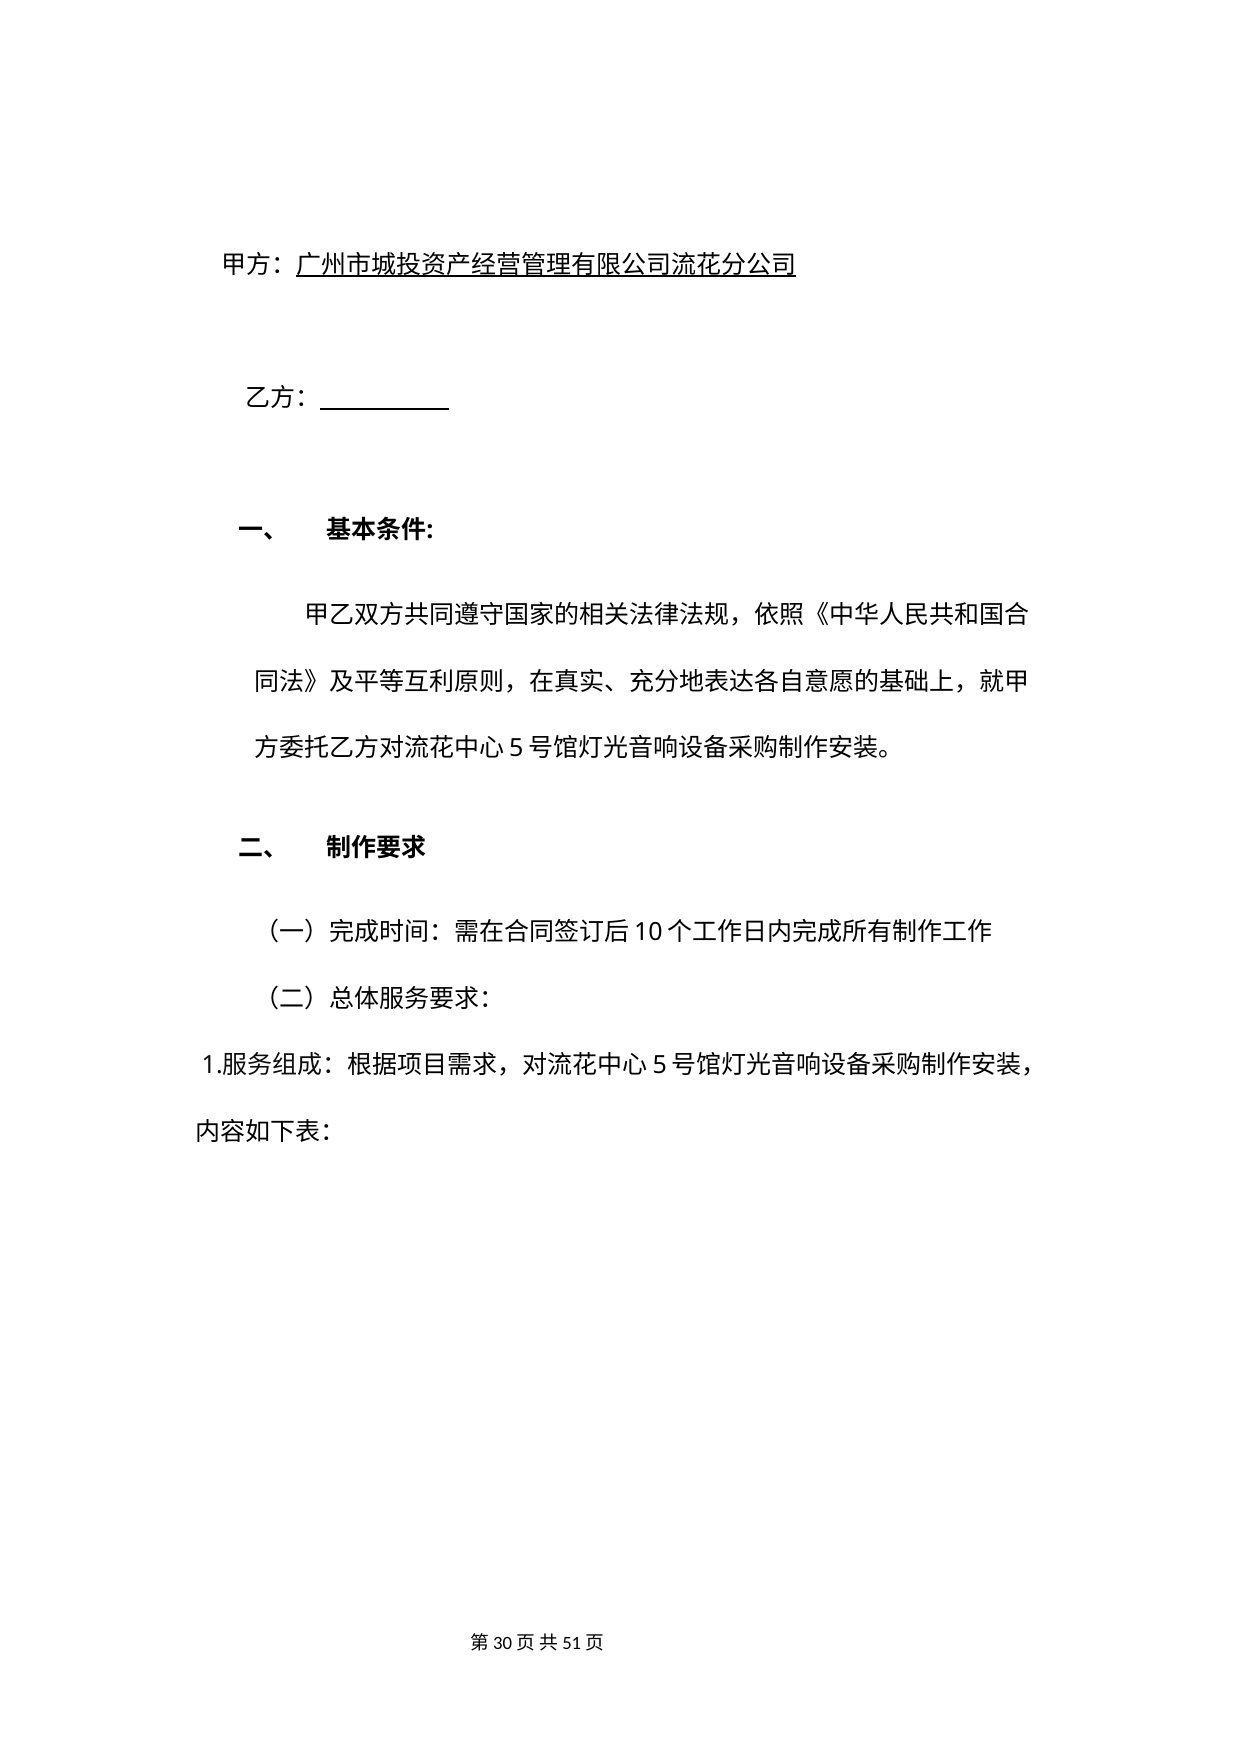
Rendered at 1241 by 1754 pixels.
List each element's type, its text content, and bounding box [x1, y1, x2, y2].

text （一）完成时间：需在合同签订后10个工作日内完成所有制作工作 [254, 897, 1045, 963]
text （二）总体服务要求： [254, 963, 1045, 1029]
text 甲方：广州市城投资产经营管理有限公司流花分公司 [195, 229, 1045, 295]
list 制作要求 [239, 812, 1002, 878]
list 基本条件: [239, 495, 1002, 561]
text 乙方： [195, 362, 1045, 428]
text 1.服务组成：根据项目需求，对流花中心5号馆灯光音响设备采购制作安装，内容如下表： [195, 1029, 1045, 1162]
text 甲乙双方共同遵守国家的相关法律法规，依照《中华人民共和国合同法》及平等互利原则，在真实、充分地表达各自意愿的基础上，就甲方委托乙方对流花中心5号馆灯光音响设备采购制作安装。 [254, 579, 1045, 779]
